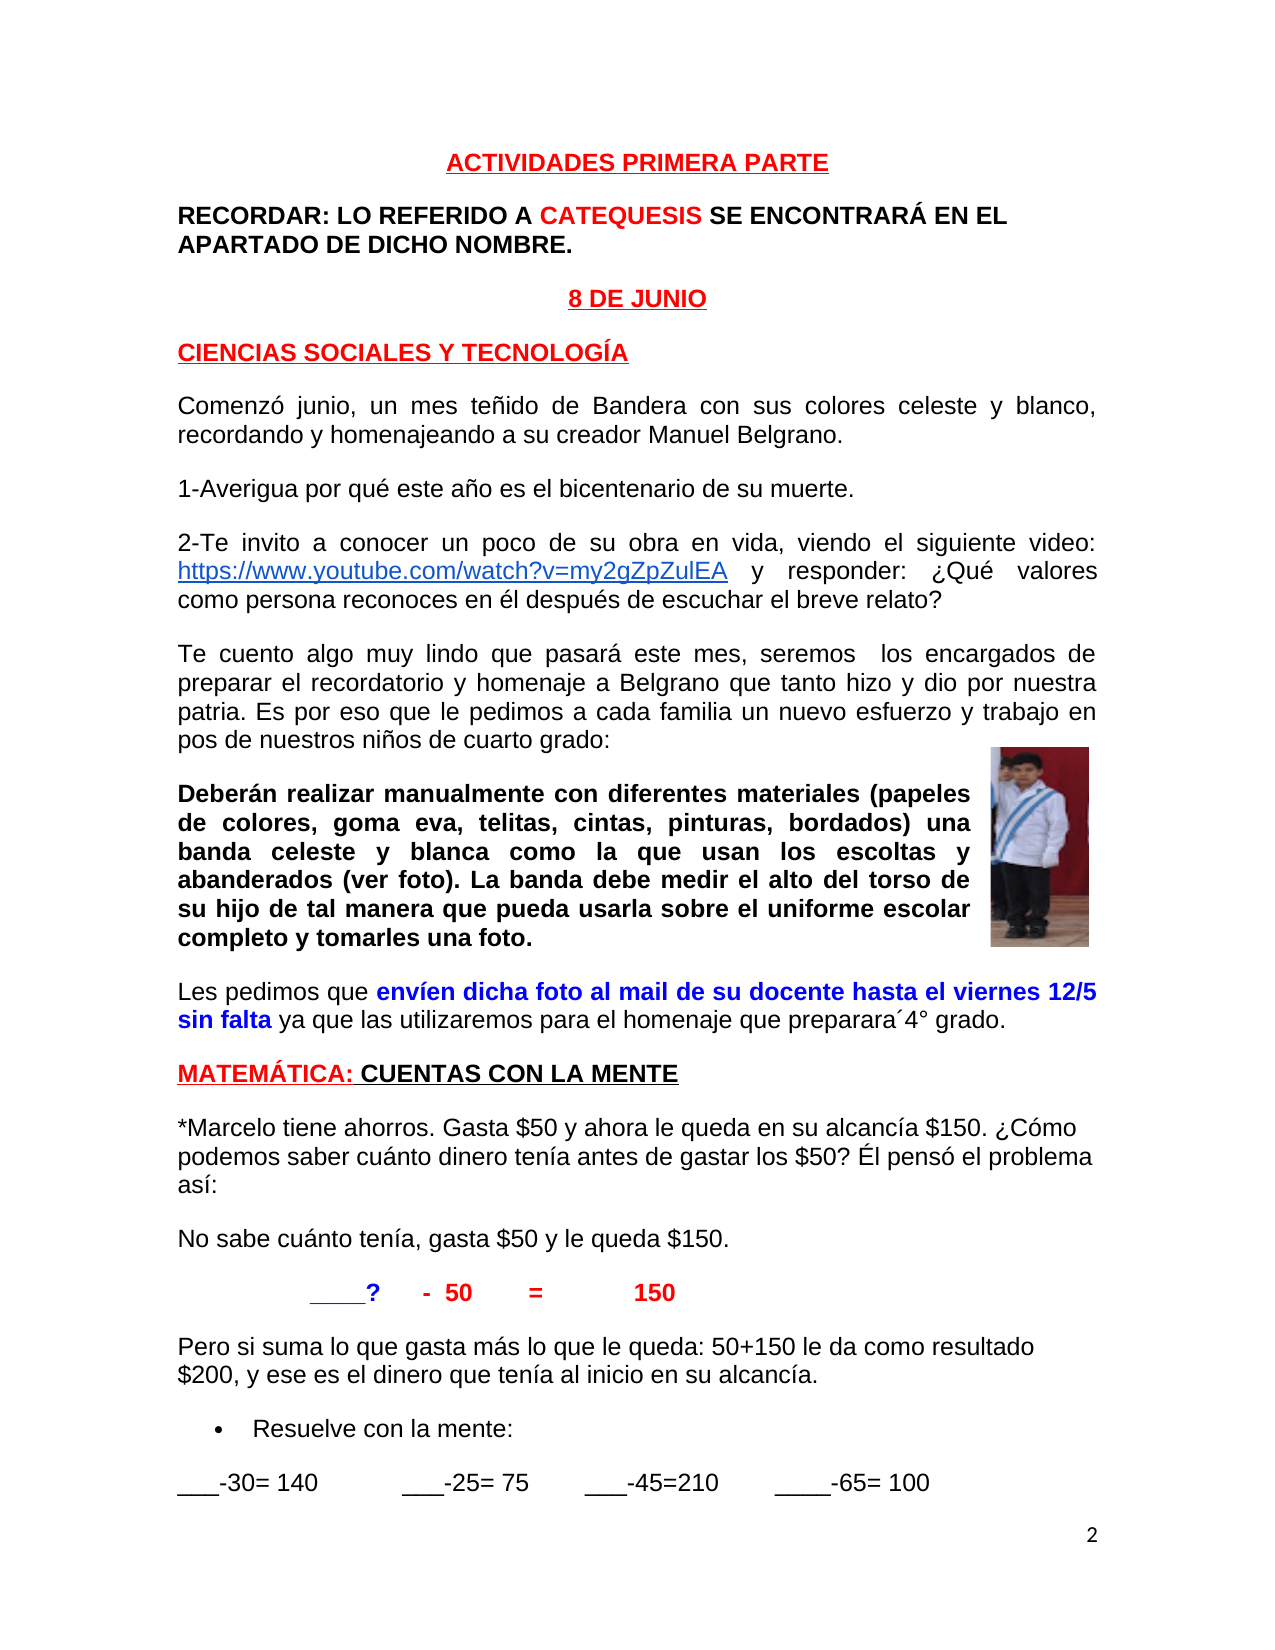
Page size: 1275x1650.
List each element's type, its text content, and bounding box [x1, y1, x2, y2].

picture [990, 747, 1089, 947]
text CIENCIAS SOCIALES Y TECNOLOGÍA [177, 338, 1098, 366]
text ___-30= 140 ___-25= 75 ___-45=210 ____-65= 100 [177, 1468, 1098, 1497]
text Te cuento algo muy lindo que pasará este mes, seremos los encargados de preparar el recordatorio y homenaje a Belgrano que tanto hizo y dio por nuestra patria. Es por eso que le pedimos a cada familia un nuevo esfuerzo y trabajo en pos de nuestros niños de cuarto grado: [177, 639, 1098, 754]
text Les pedimos que envíen dicha foto al mail de su docente hasta el viernes 12/5 sin falta ya que las utilizaremos para el homenaje que preparara´4° grado. [177, 977, 1098, 1034]
text Comenzó junio, un mes teñido de Bandera con sus colores celeste y blanco, recordando y homenajeando a su creador Manuel Belgrano. [177, 391, 1098, 449]
list Resuelve con la mente: [215, 1414, 1098, 1443]
text *Marcelo tiene ahorros. Gasta $50 y ahora le queda en su alcancía $150. ¿Cómo podemos saber cuánto dinero tenía antes de gastar los $50? Él pensó el problema así: [177, 1113, 1098, 1199]
text MATEMÁTICA: CUENTAS CON LA MENTE [177, 1059, 1098, 1088]
text Deberán realizar manualmente con diferentes materiales (papeles de colores, goma eva, telitas, cintas, pinturas, bordados) una banda celeste y blanca como la que usan los escoltas y abanderados (ver foto). La banda debe medir el alto del torso de su hijo de tal manera que pueda usarla sobre el uniforme escolar completo y tomarles una foto. [177, 779, 1098, 952]
text 1-Averigua por qué este año es el bicentenario de su muerte. [177, 474, 1098, 503]
text No sabe cuánto tenía, gasta $50 y le queda $150. [177, 1224, 1098, 1253]
text 8 DE JUNIO [177, 284, 1098, 313]
text ____? - 50 = 150 [177, 1278, 1098, 1307]
text Pero si suma lo que gasta más lo que le queda: 50+150 le da como resultado $200, y ese es el dinero que tenía al inicio en su alcancía. [177, 1332, 1098, 1389]
text RECORDAR: LO REFERIDO A CATEQUESIS SE ENCONTRARÁ EN EL APARTADO DE DICHO NOMBRE. [177, 201, 1098, 259]
text 2-Te invito a conocer un poco de su obra en vida, viendo el siguiente video: https://www.youtube.com/watch?v=my2gZpZulEA y responder: ¿Qué valores como persona reconoces en él después de escuchar el breve relato? [177, 528, 1098, 614]
text ACTIVIDADES PRIMERA PARTE [177, 148, 1098, 176]
